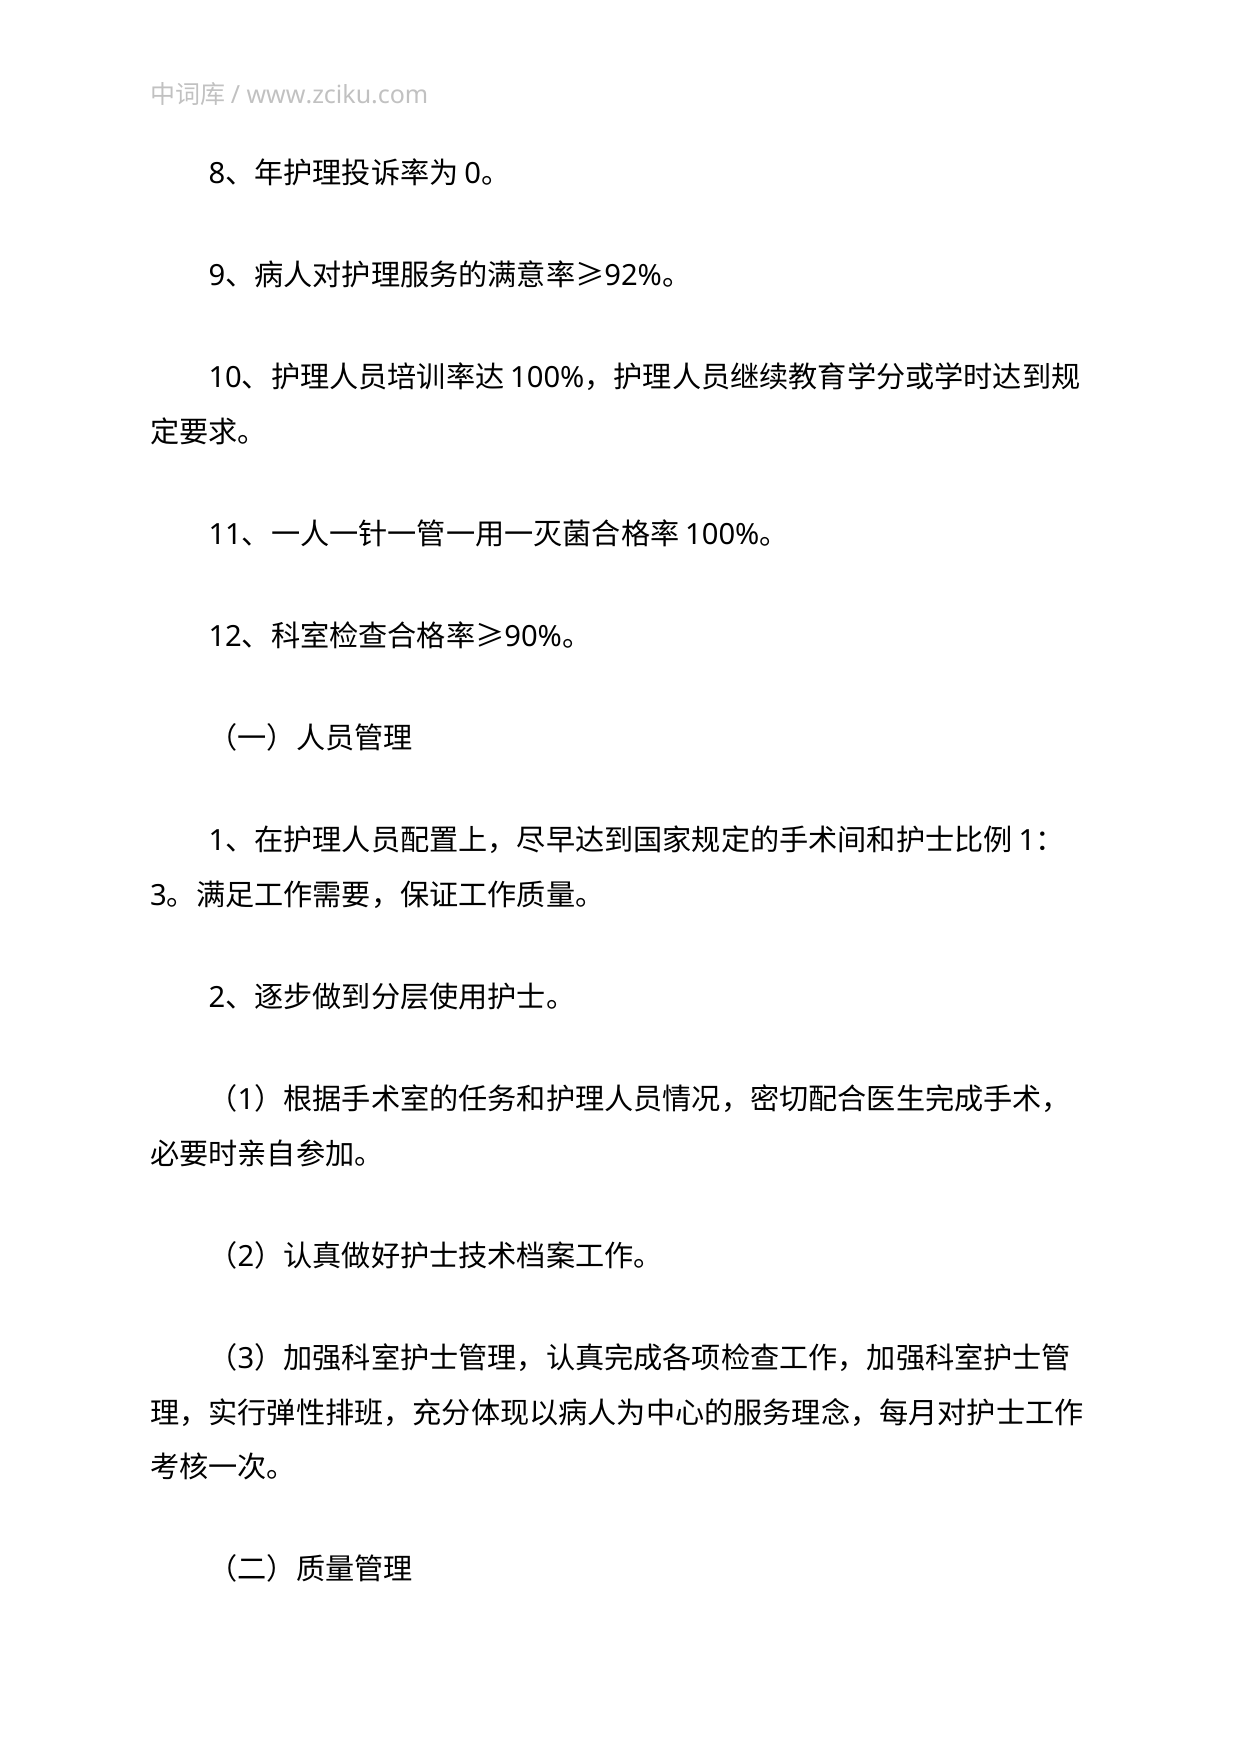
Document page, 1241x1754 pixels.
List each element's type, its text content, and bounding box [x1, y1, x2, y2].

text （二）质量管理 [150, 1546, 1090, 1588]
text （1）根据手术室的任务和护理人员情况，密切配合医生完成手术，必要时亲自参加。 [150, 1075, 1090, 1173]
text （一）人员管理 [150, 715, 1090, 757]
text 2、逐步做到分层使用护士。 [150, 973, 1090, 1016]
text （2）认真做好护士技术档案工作。 [150, 1232, 1090, 1274]
text 1、在护理人员配置上，尽早达到国家规定的手术间和护士比例1：3。满足工作需要，保证工作质量。 [150, 816, 1090, 914]
text 9、病人对护理服务的满意率≥92%。 [150, 252, 1090, 294]
text 11、一人一针一管一用一灭菌合格率100%。 [150, 511, 1090, 553]
text 10、护理人员培训率达100%，护理人员继续教育学分或学时达到规定要求。 [150, 354, 1090, 451]
text 8、年护理投诉率为0。 [150, 150, 1090, 192]
text 12、科室检查合格率≥90%。 [150, 613, 1090, 655]
text （3）加强科室护士管理，认真完成各项检查工作，加强科室护士管理，实行弹性排班，充分体现以病人为中心的服务理念，每月对护士工作考核一次。 [150, 1334, 1090, 1486]
